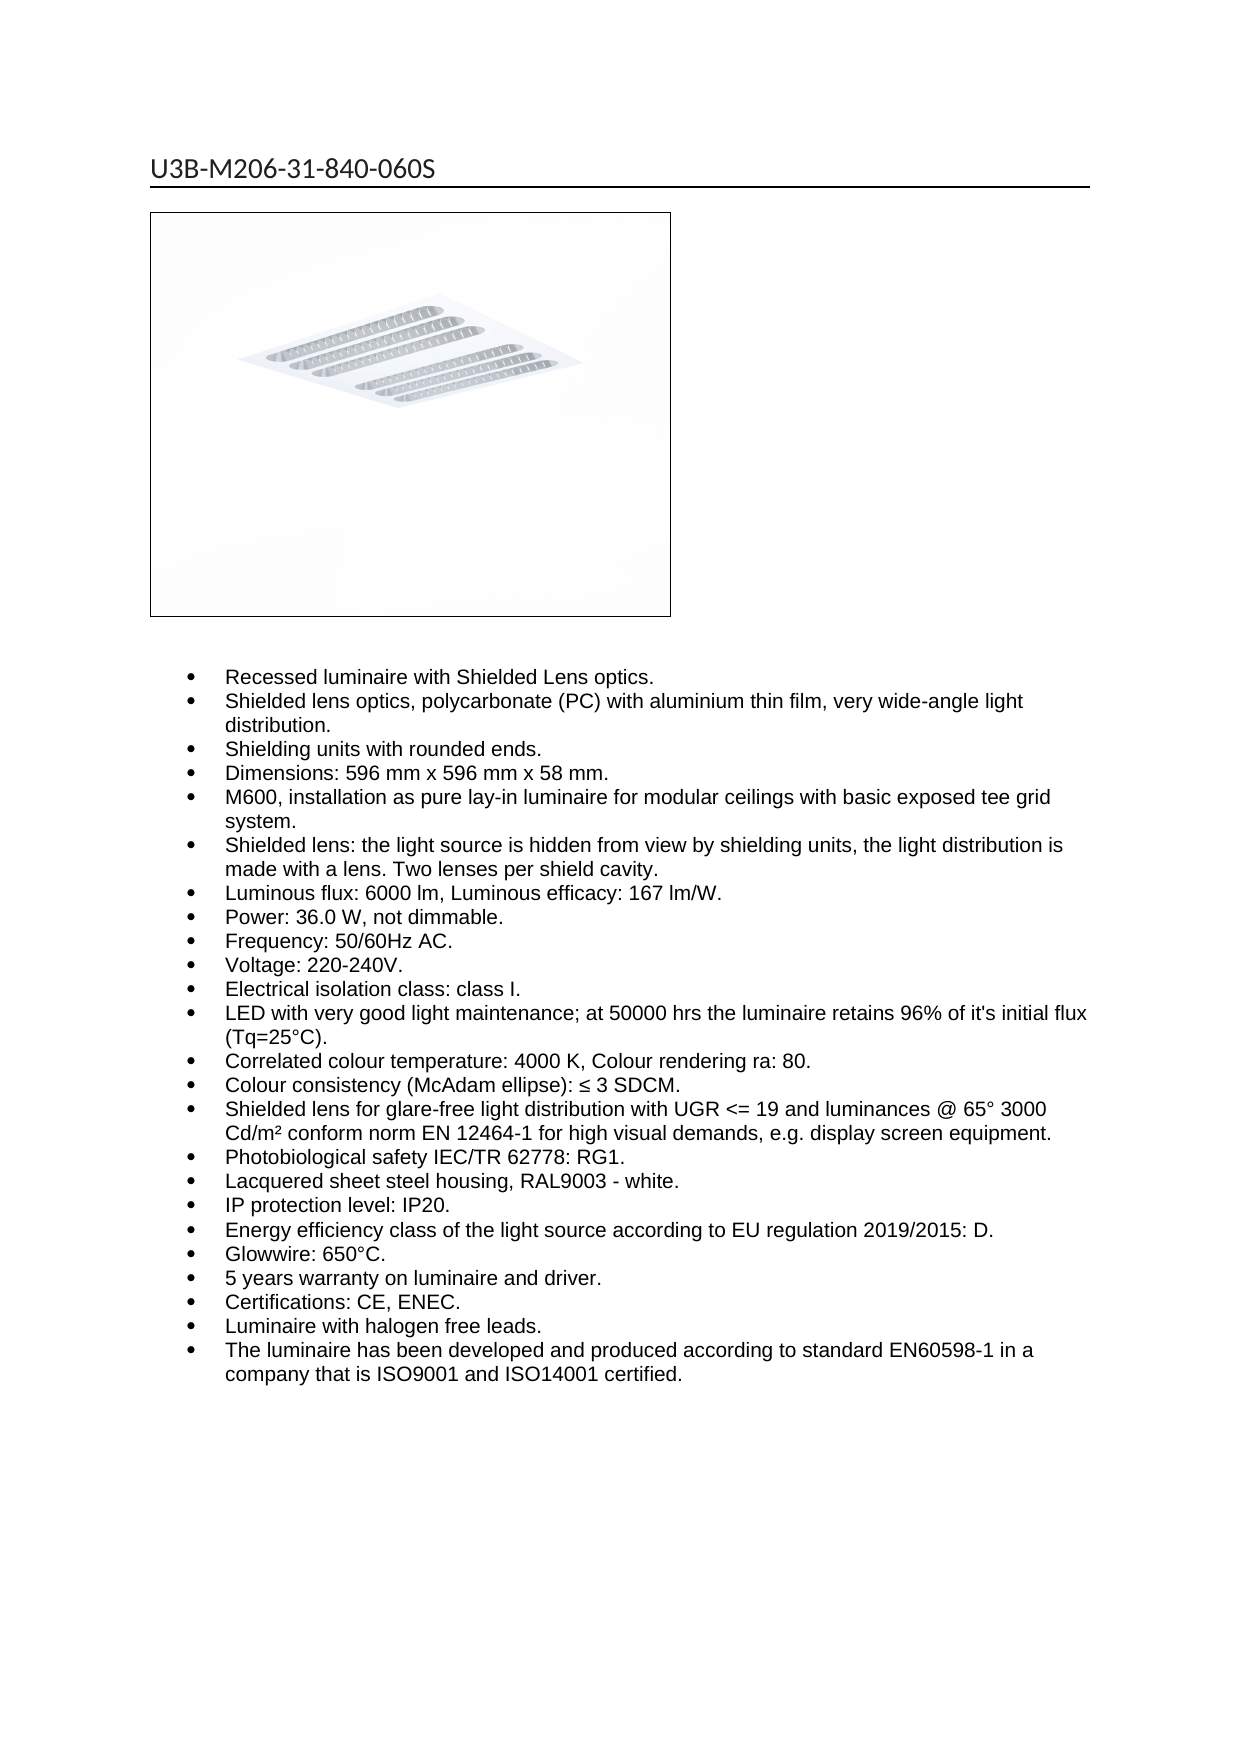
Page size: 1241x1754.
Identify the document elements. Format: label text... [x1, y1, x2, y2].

list Frequency: 50/60Hz AC. [187, 929, 1090, 953]
list Power: 36.0 W, not dimmable. [187, 905, 1090, 929]
list Correlated colour temperature: 4000 K, Colour rendering ra: 80. [187, 1049, 1090, 1073]
list Glowwire: 650°C. [187, 1241, 1090, 1266]
list Colour consistency (McAdam ellipse): ≤ 3 SDCM. [187, 1073, 1090, 1097]
list Shielding units with rounded ends. [187, 737, 1090, 761]
list Shielded lens for glare-free light distribution with UGR <= 19 and luminances @ 65° 3000 Cd/m² conform norm EN 12464-1 for high visual demands, e.g. display screen equipment. [187, 1097, 1090, 1145]
list 5 years warranty on luminaire and driver. [187, 1266, 1090, 1289]
list IP protection level: IP20. [187, 1193, 1090, 1217]
picture [151, 213, 670, 616]
list LED with very good light maintenance; at 50000 hrs the luminaire retains 96% of it's initial flux (Tq=25°C). [187, 1001, 1090, 1049]
list M600, installation as pure lay-in luminaire for modular ceilings with basic exposed tee grid system. [187, 785, 1090, 833]
list Shielded lens: the light source is hidden from view by shielding units, the light distribution is made with a lens. Two lenses per shield cavity. [187, 833, 1090, 881]
list Recessed luminaire with Shielded Lens optics. [187, 664, 1090, 688]
list The luminaire has been developed and produced according to standard EN60598-1 in a company that is ISO9001 and ISO14001 certified. [187, 1338, 1090, 1386]
list Luminous flux: 6000 lm, Luminous efficacy: 167 lm/W. [187, 881, 1090, 905]
list Dimensions: 596 mm x 596 mm x 58 mm. [187, 761, 1090, 785]
list Shielded lens optics, polycarbonate (PC) with aluminium thin film, very wide-angle light distribution. [187, 688, 1090, 737]
list Electrical isolation class: class I. [187, 977, 1090, 1001]
list Certifications: CE, ENEC. [187, 1289, 1090, 1314]
list Energy efficiency class of the light source according to EU regulation 2019/2015: D. [187, 1217, 1090, 1241]
text U3B-M206-31-840-060S [150, 150, 1090, 186]
list Luminaire with halogen free leads. [187, 1314, 1090, 1338]
list Voltage: 220-240V. [187, 953, 1090, 977]
list Photobiological safety IEC/TR 62778: RG1. [187, 1145, 1090, 1169]
list Lacquered sheet steel housing, RAL9003 - white. [187, 1169, 1090, 1193]
